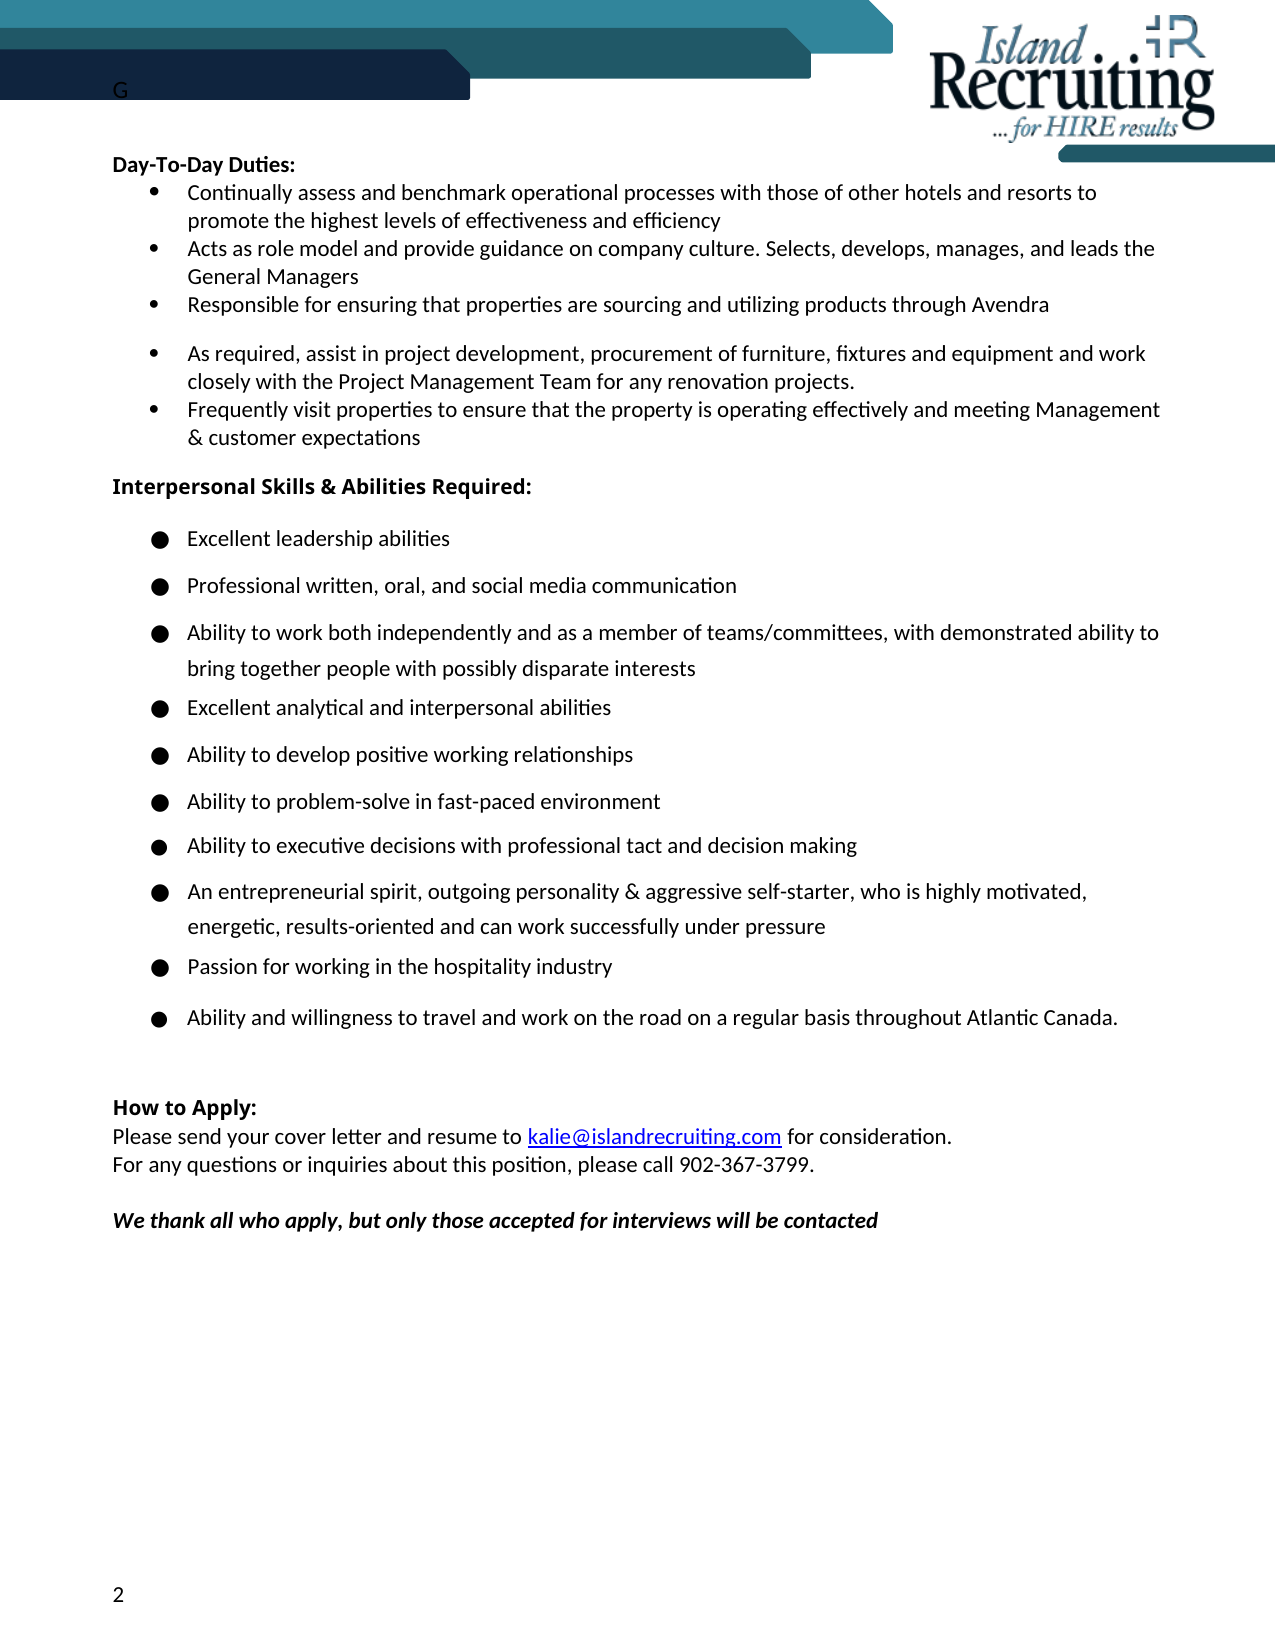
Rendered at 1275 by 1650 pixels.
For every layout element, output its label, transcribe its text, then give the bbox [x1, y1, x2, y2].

list Ability to problem-solve in fast-paced environment [150, 776, 1162, 823]
title An entrepreneurial spirit, outgoing personality & aggressive self-starter, who is highly motivated, energetic, results-oriented and can work successfully under pressure [150, 865, 1162, 940]
list Excellent analytical and interpersonal abilities [150, 682, 1162, 729]
list Excellent leadership abilities [150, 513, 1162, 560]
text Interpersonal Skills & Abilities Required: [112, 472, 1162, 500]
list As required, assist in project development, procurement of furniture, fixtures and equipment and work closely with the Project Management Team for any renovation projects. [150, 339, 1162, 395]
text Please send your cover letter and resume to kalie@islandrecruiting.com for consideration. [112, 1122, 1162, 1150]
text We thank all who apply, but only those accepted for interviews will be contacted [112, 1206, 1162, 1234]
text How to Apply: [112, 1093, 1162, 1122]
list Frequently visit properties to ensure that the property is operating effectively and meeting Management & customer expectations [150, 395, 1162, 451]
picture [929, 15, 1215, 143]
text Day-To-Day Duties: [112, 150, 1162, 178]
text For any questions or inquiries about this position, please call 902-367-3799. [112, 1150, 1162, 1178]
list Acts as role model and provide guidance on company culture. Selects, develops, manages, and leads the General Managers [150, 234, 1162, 290]
list Ability to executive decisions with professional tact and decision making [150, 823, 1162, 865]
list Ability and willingness to travel and work on the road on a regular basis throughout Atlantic Canada. [150, 994, 1162, 1037]
list Continually assess and benchmark operational processes with those of other hotels and resorts to promote the highest levels of effectiveness and efficiency [150, 178, 1162, 234]
list Passion for working in the hospitality industry [150, 940, 1162, 987]
list Ability to work both independently and as a member of teams/committees, with demonstrated ability to bring together people with possibly disparate interests [150, 607, 1162, 682]
list Responsible for ensuring that properties are sourcing and utilizing products through Avendra [150, 290, 1162, 318]
list Professional written, oral, and social media communication [150, 560, 1162, 607]
list Ability to develop positive working relationships [150, 729, 1162, 776]
